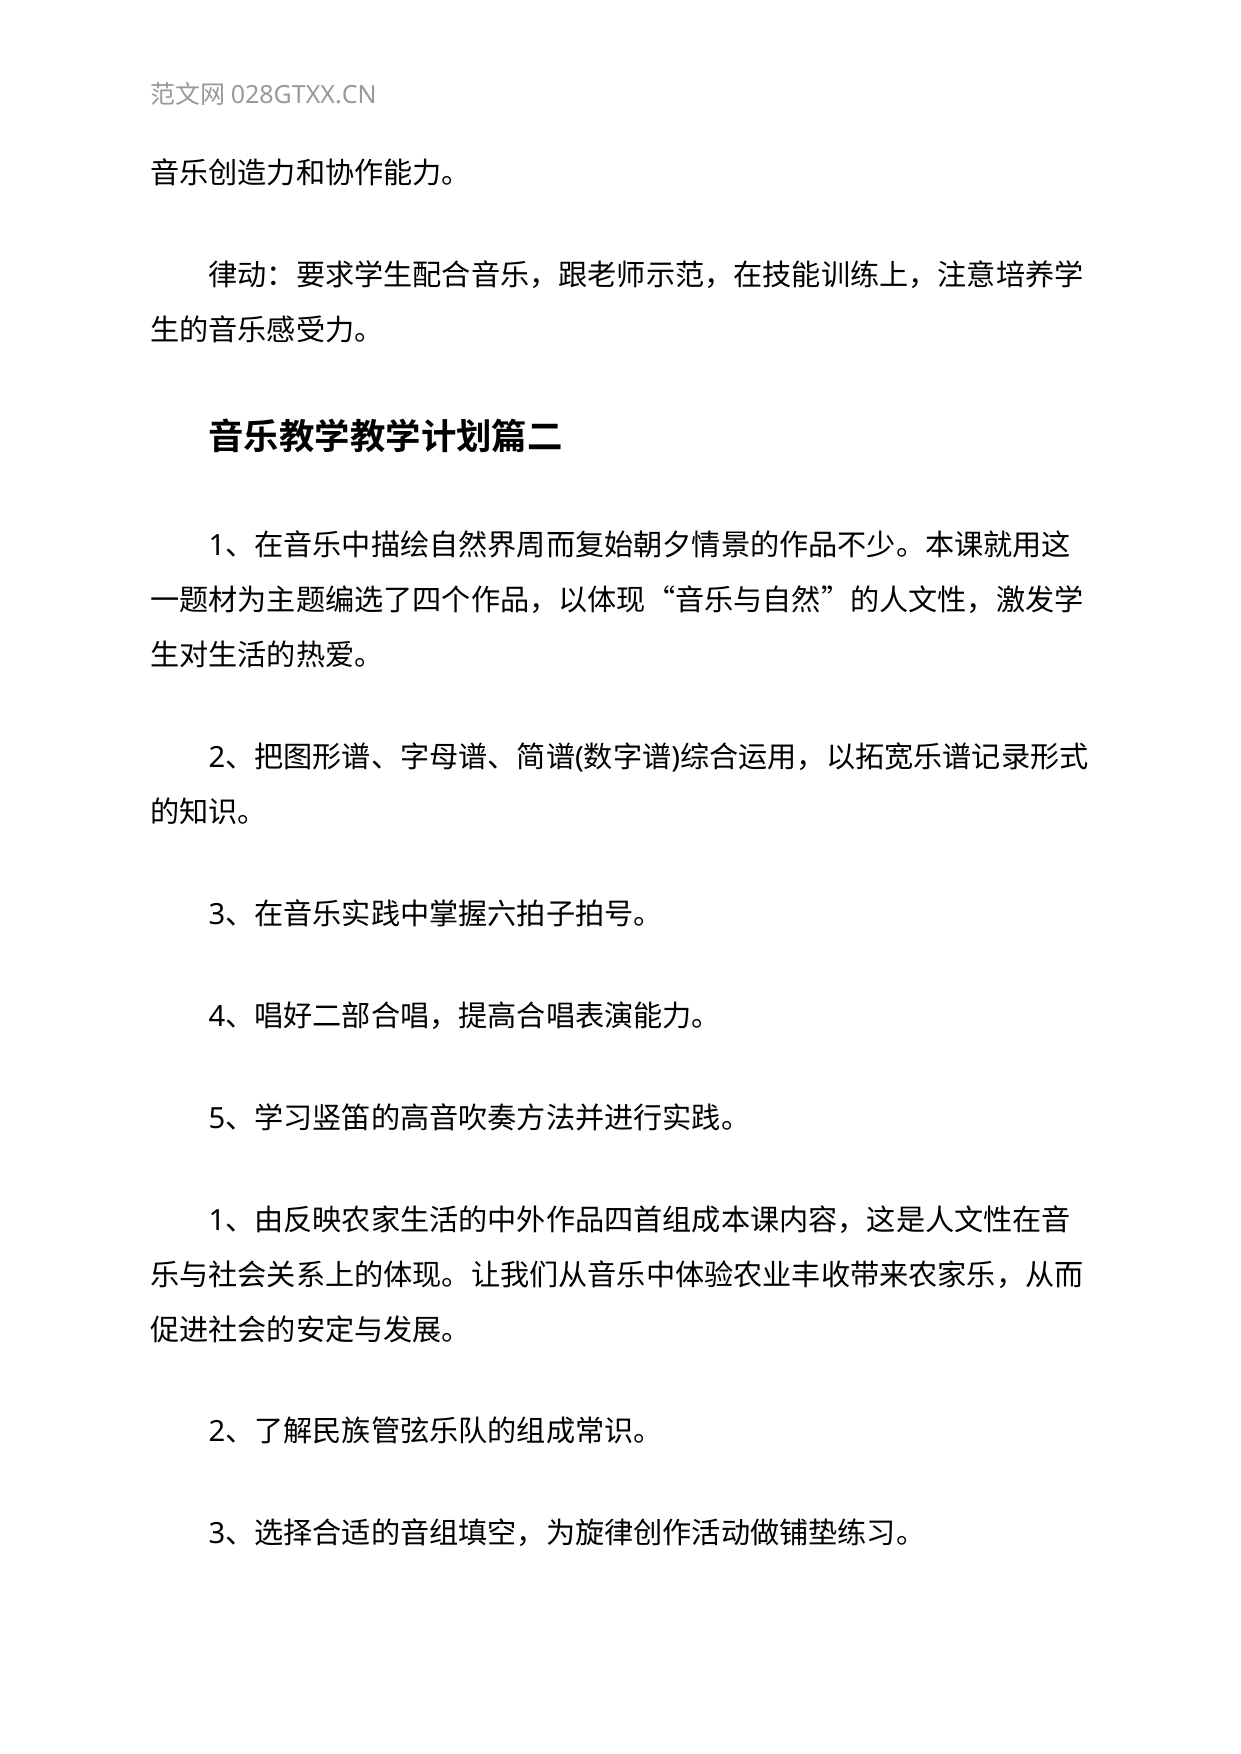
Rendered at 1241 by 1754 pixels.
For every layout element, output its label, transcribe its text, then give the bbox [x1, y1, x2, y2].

text 5、学习竖笛的高音吹奏方法并进行实践。 [150, 1094, 1090, 1137]
text 2、把图形谱、字母谱、简谱(数字谱)综合运用，以拓宽乐谱记录形式的知识。 [150, 733, 1090, 831]
text 3、选择合适的音组填空，为旋律创作活动做铺垫练习。 [150, 1510, 1090, 1552]
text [150, 150, 1090, 192]
text 2、了解民族管弦乐队的组成常识。 [150, 1408, 1090, 1450]
text 1、在音乐中描绘自然界周而复始朝夕情景的作品不少。本课就用这一题材为主题编选了四个作品，以体现“音乐与自然”的人文性，激发学生对生活的热爱。 [150, 522, 1090, 674]
text 音乐教学教学计划篇二 [150, 408, 1090, 460]
text 律动：要求学生配合音乐，跟老师示范，在技能训练上，注意培养学生的音乐感受力。 [150, 252, 1090, 349]
text 3、在音乐实践中掌握六拍子拍号。 [150, 890, 1090, 933]
text 1、由反映农家生活的中外作品四首组成本课内容，这是人文性在音乐与社会关系上的体现。让我们从音乐中体验农业丰收带来农家乐，从而促进社会的安定与发展。 [150, 1196, 1090, 1348]
text 4、唱好二部合唱，提高合唱表演能力。 [150, 992, 1090, 1035]
